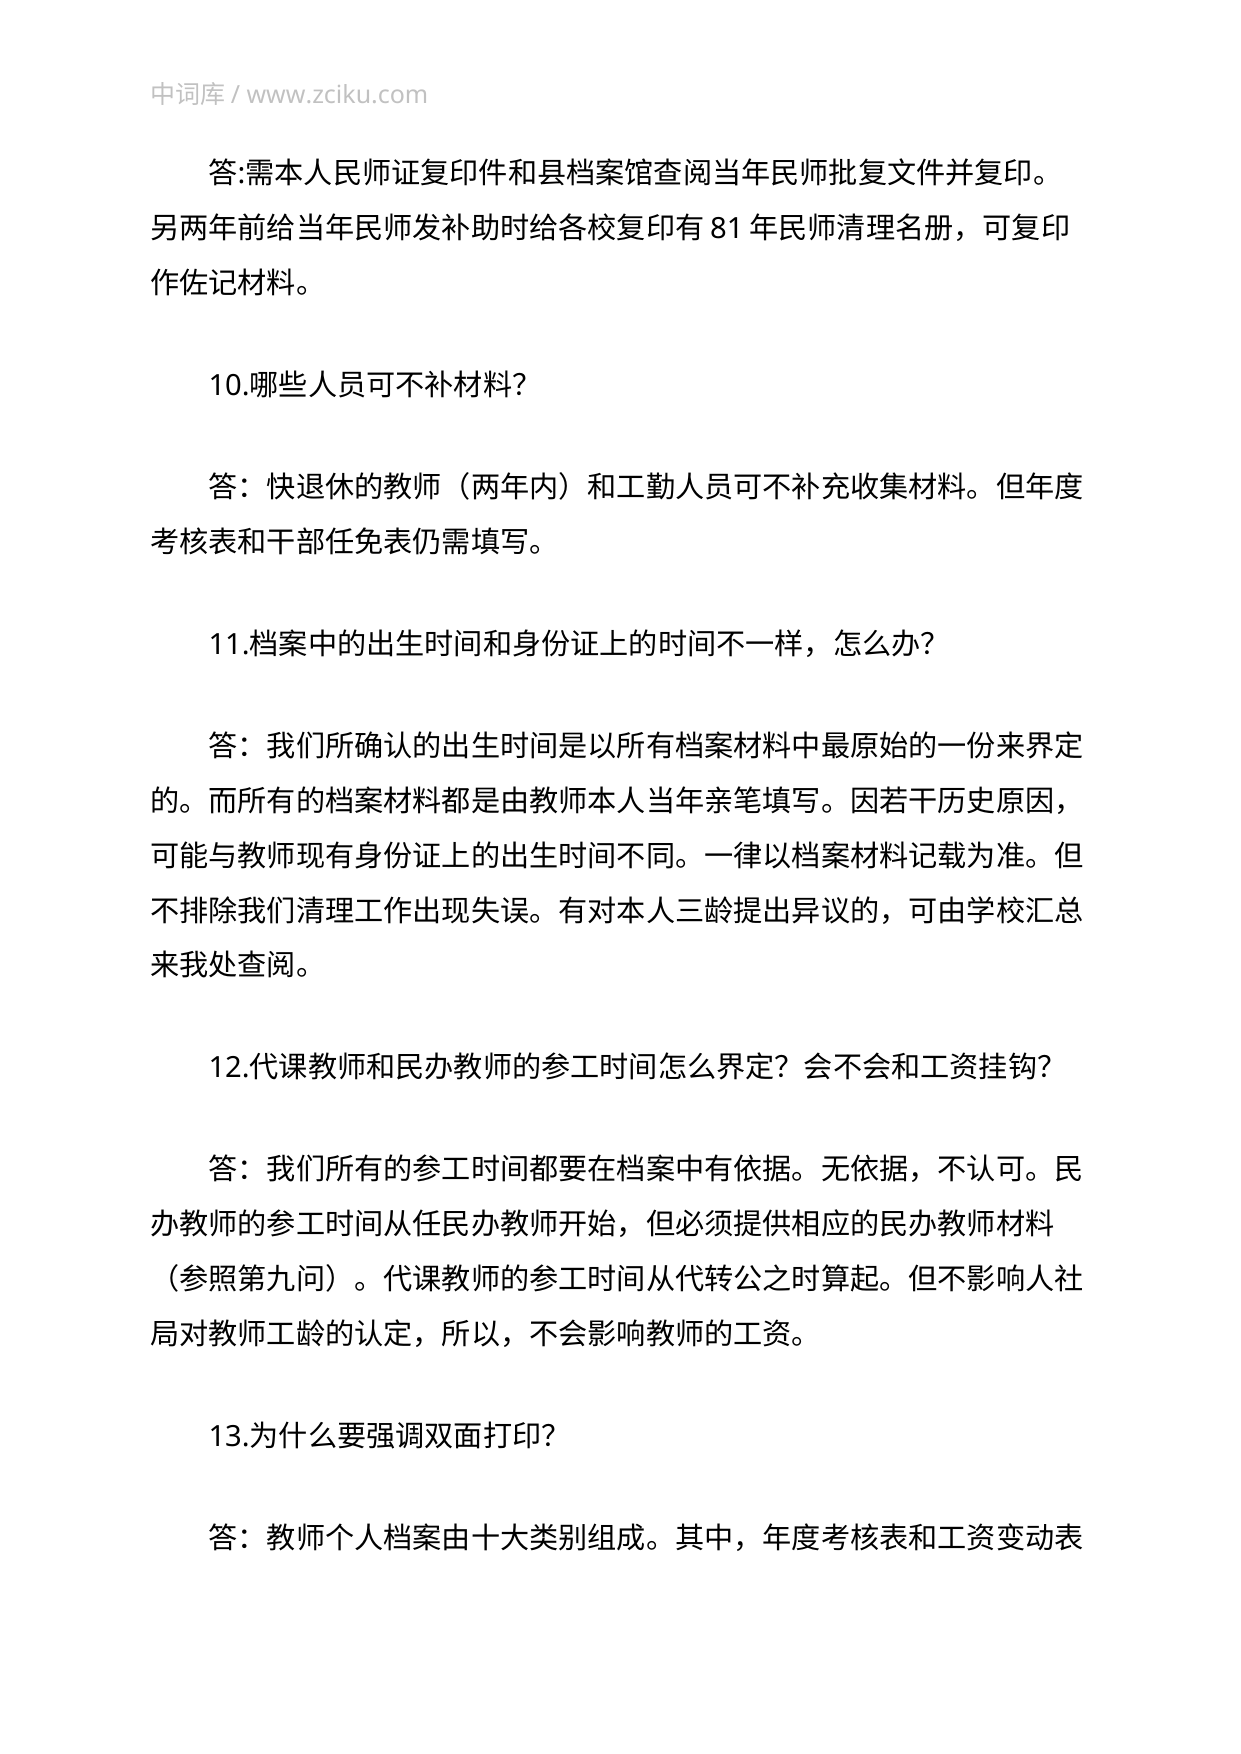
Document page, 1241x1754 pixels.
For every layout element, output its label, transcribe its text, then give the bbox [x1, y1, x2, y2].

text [150, 1514, 1090, 1556]
text 11.档案中的出生时间和身份证上的时间不一样，怎么办？ [150, 620, 1090, 663]
text 13.为什么要强调双面打印？ [150, 1412, 1090, 1454]
text 12.代课教师和民办教师的参工时间怎么界定？会不会和工资挂钩？ [150, 1044, 1090, 1086]
text 答:需本人民师证复印件和县档案馆查阅当年民师批复文件并复印。另两年前给当年民师发补助时给各校复印有81年民师清理名册，可复印作佐记材料。 [150, 150, 1090, 302]
text 10.哪些人员可不补材料？ [150, 362, 1090, 404]
text 答：我们所有的参工时间都要在档案中有依据。无依据，不认可。民办教师的参工时间从任民办教师开始，但必须提供相应的民办教师材料（参照第九问）。代课教师的参工时间从代转公之时算起。但不影响人社局对教师工龄的认定，所以，不会影响教师的工资。 [150, 1146, 1090, 1353]
text 答：我们所确认的出生时间是以所有档案材料中最原始的一份来界定的。而所有的档案材料都是由教师本人当年亲笔填写。因若干历史原因，可能与教师现有身份证上的出生时间不同。一律以档案材料记载为准。但不排除我们清理工作出现失误。有对本人三龄提出异议的，可由学校汇总来我处查阅。 [150, 722, 1090, 984]
text 答：快退休的教师（两年内）和工勤人员可不补充收集材料。但年度考核表和干部任免表仍需填写。 [150, 464, 1090, 561]
